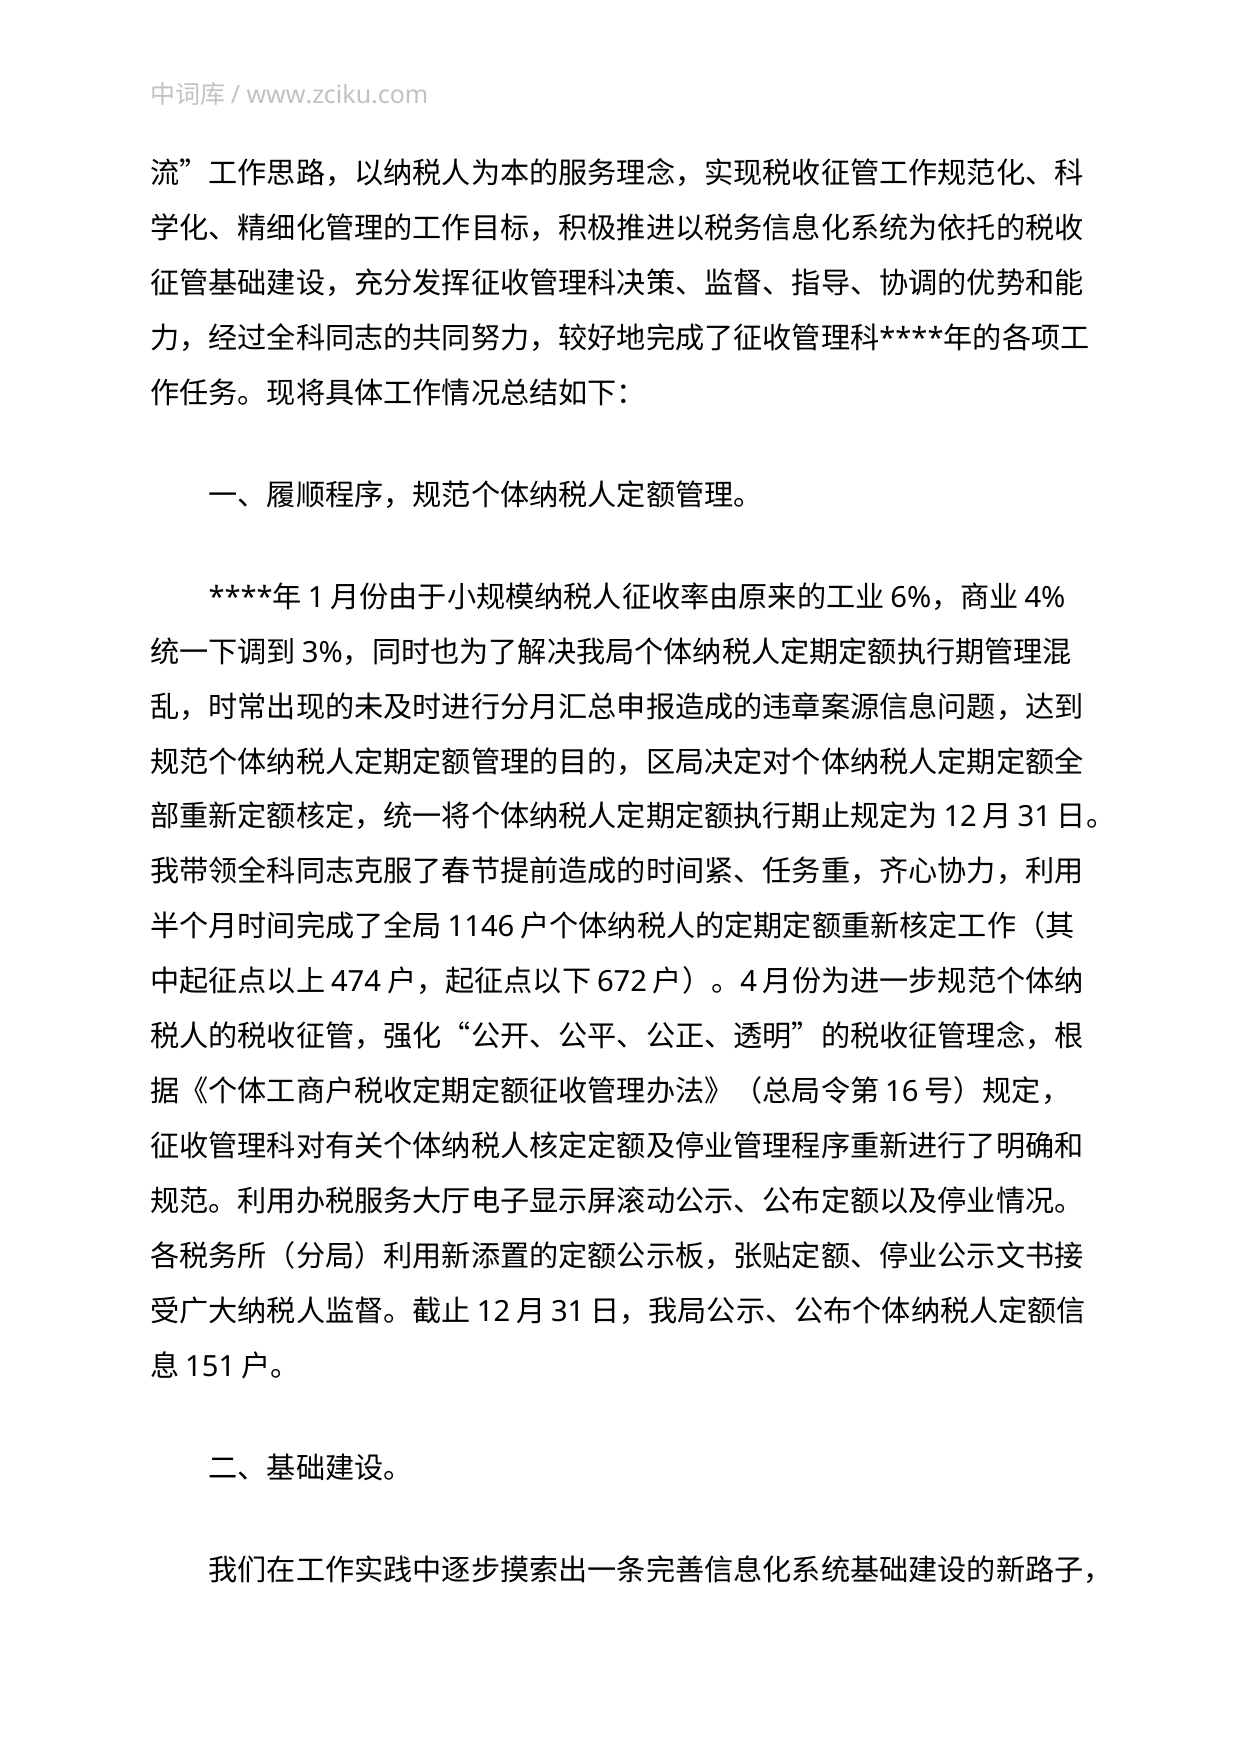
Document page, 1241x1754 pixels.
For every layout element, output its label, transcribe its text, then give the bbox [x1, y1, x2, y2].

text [150, 150, 1090, 412]
text 二、基础建设。 [150, 1444, 1090, 1487]
text ****年1月份由于小规模纳税人征收率由原来的工业6%，商业4%统一下调到3%，同时也为了解决我局个体纳税人定期定额执行期管理混乱，时常出现的未及时进行分月汇总申报造成的违章案源信息问题，达到规范个体纳税人定期定额管理的目的，区局决定对个体纳税人定期定额全部重新定额核定，统一将个体纳税人定期定额执行期止规定为12月31日。我带领全科同志克服了春节提前造成的时间紧、任务重，齐心协力，利用半个月时间完成了全局1146户个体纳税人的定期定额重新核定工作（其中起征点以上474户，起征点以下672户）。4月份为进一步规范个体纳税人的税收征管，强化“公开、公平、公正、透明”的税收征管理念，根据《个体工商户税收定期定额征收管理办法》（总局令第16号）规定，征收管理科对有关个体纳税人核定定额及停业管理程序重新进行了明确和规范。利用办税服务大厅电子显示屏滚动公示、公布定额以及停业情况。各税务所（分局）利用新添置的定额公示板，张贴定额、停业公示文书接受广大纳税人监督。截止12月31日，我局公示、公布个体纳税人定额信息151户。 [150, 573, 1090, 1385]
text 一、履顺程序，规范个体纳税人定额管理。 [150, 471, 1090, 514]
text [150, 1546, 1090, 1588]
